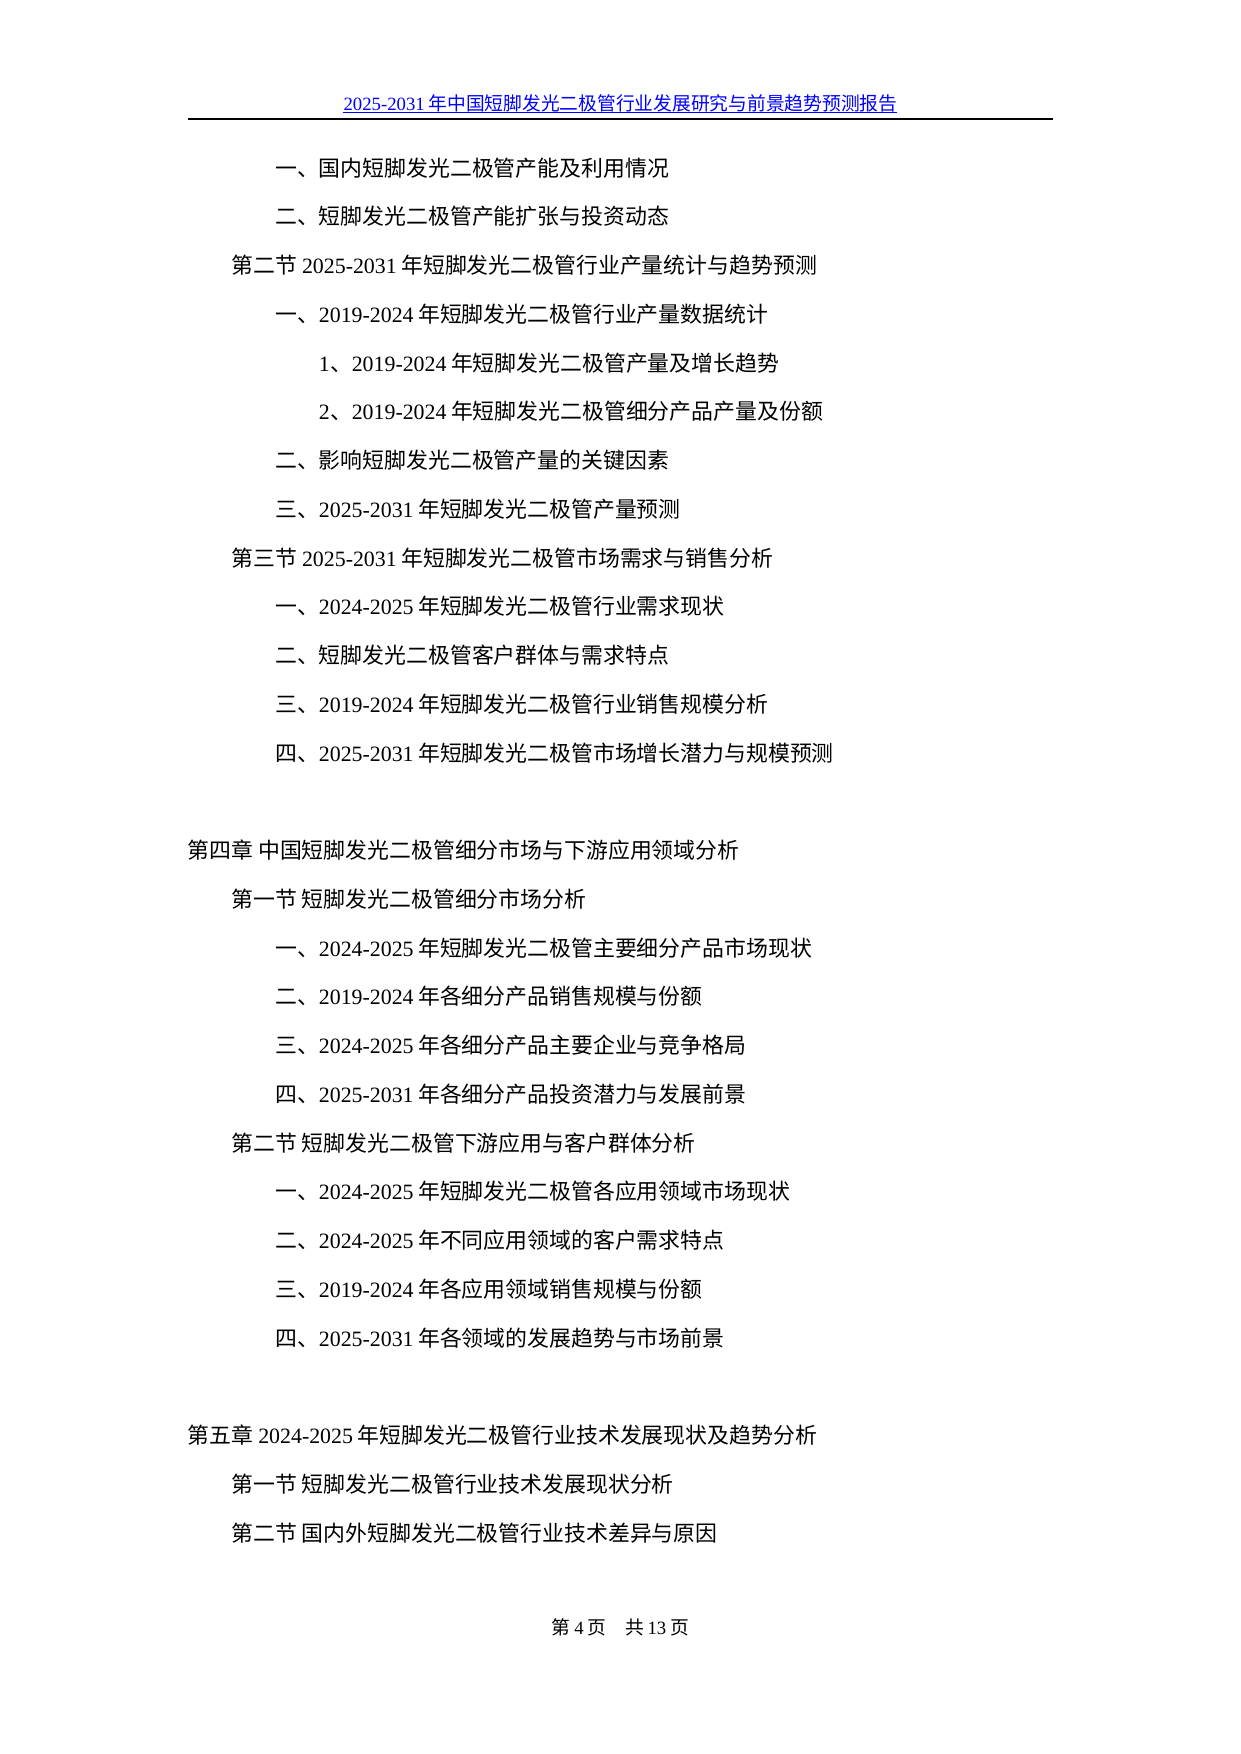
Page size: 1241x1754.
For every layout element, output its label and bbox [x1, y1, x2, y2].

text [187, 150, 1053, 1548]
